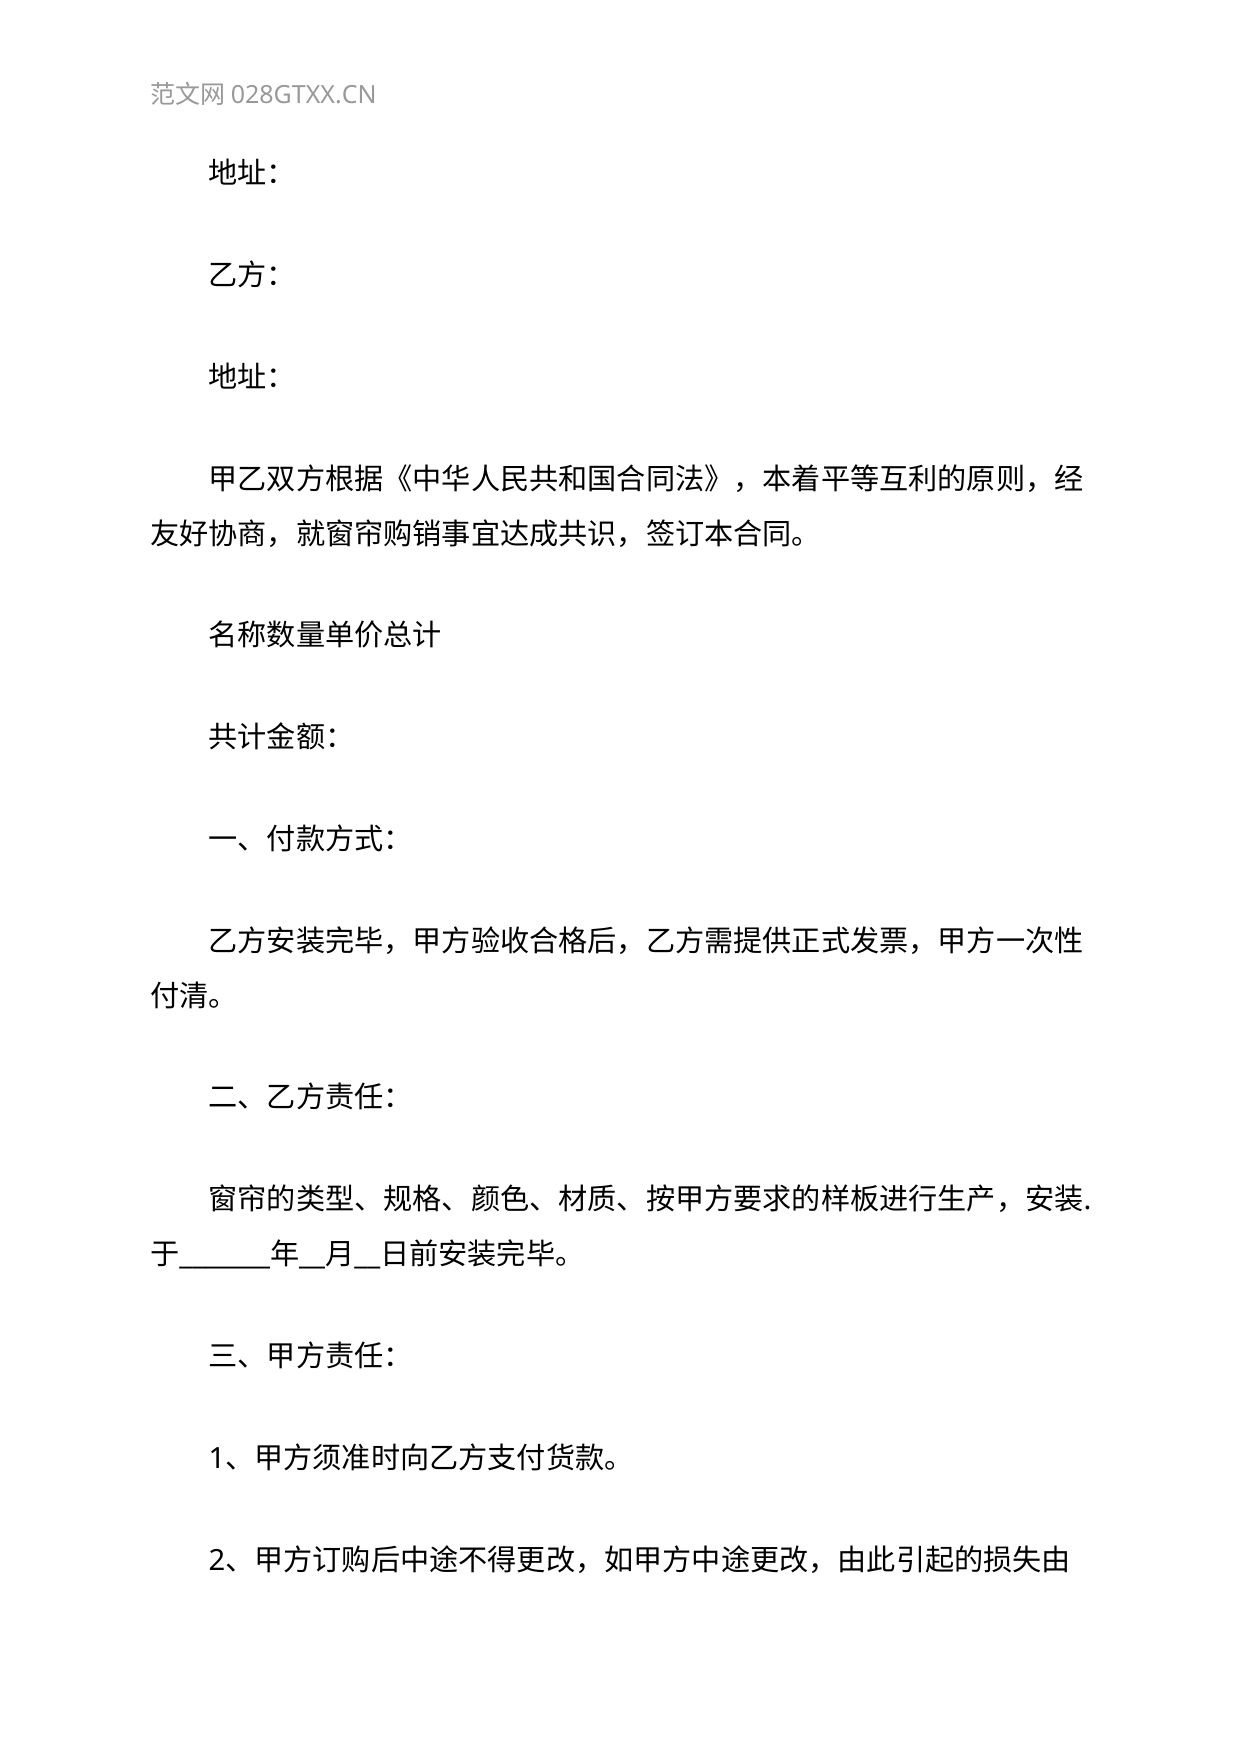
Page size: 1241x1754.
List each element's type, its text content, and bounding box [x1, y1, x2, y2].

text 名称数量单价总计 [150, 612, 1090, 654]
text 甲乙双方根据《中华人民共和国合同法》，本着平等互利的原则，经友好协商，就窗帘购销事宜达成共识，签订本合同。 [150, 455, 1090, 552]
text 三、甲方责任： [150, 1333, 1090, 1375]
text 1、甲方须准时向乙方支付货款。 [150, 1434, 1090, 1477]
text 一、付款方式： [150, 816, 1090, 858]
text 地址： [150, 150, 1090, 192]
text 地址： [150, 353, 1090, 396]
text 二、乙方责任： [150, 1074, 1090, 1116]
text 乙方安装完毕，甲方验收合格后，乙方需提供正式发票，甲方一次性付清。 [150, 917, 1090, 1014]
text 共计金额： [150, 714, 1090, 756]
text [150, 1536, 1090, 1579]
text 乙方： [150, 252, 1090, 294]
text 窗帘的类型、规格、颜色、材质、按甲方要求的样板进行生产，安装.于_______年__月__日前安装完毕。 [150, 1176, 1090, 1273]
